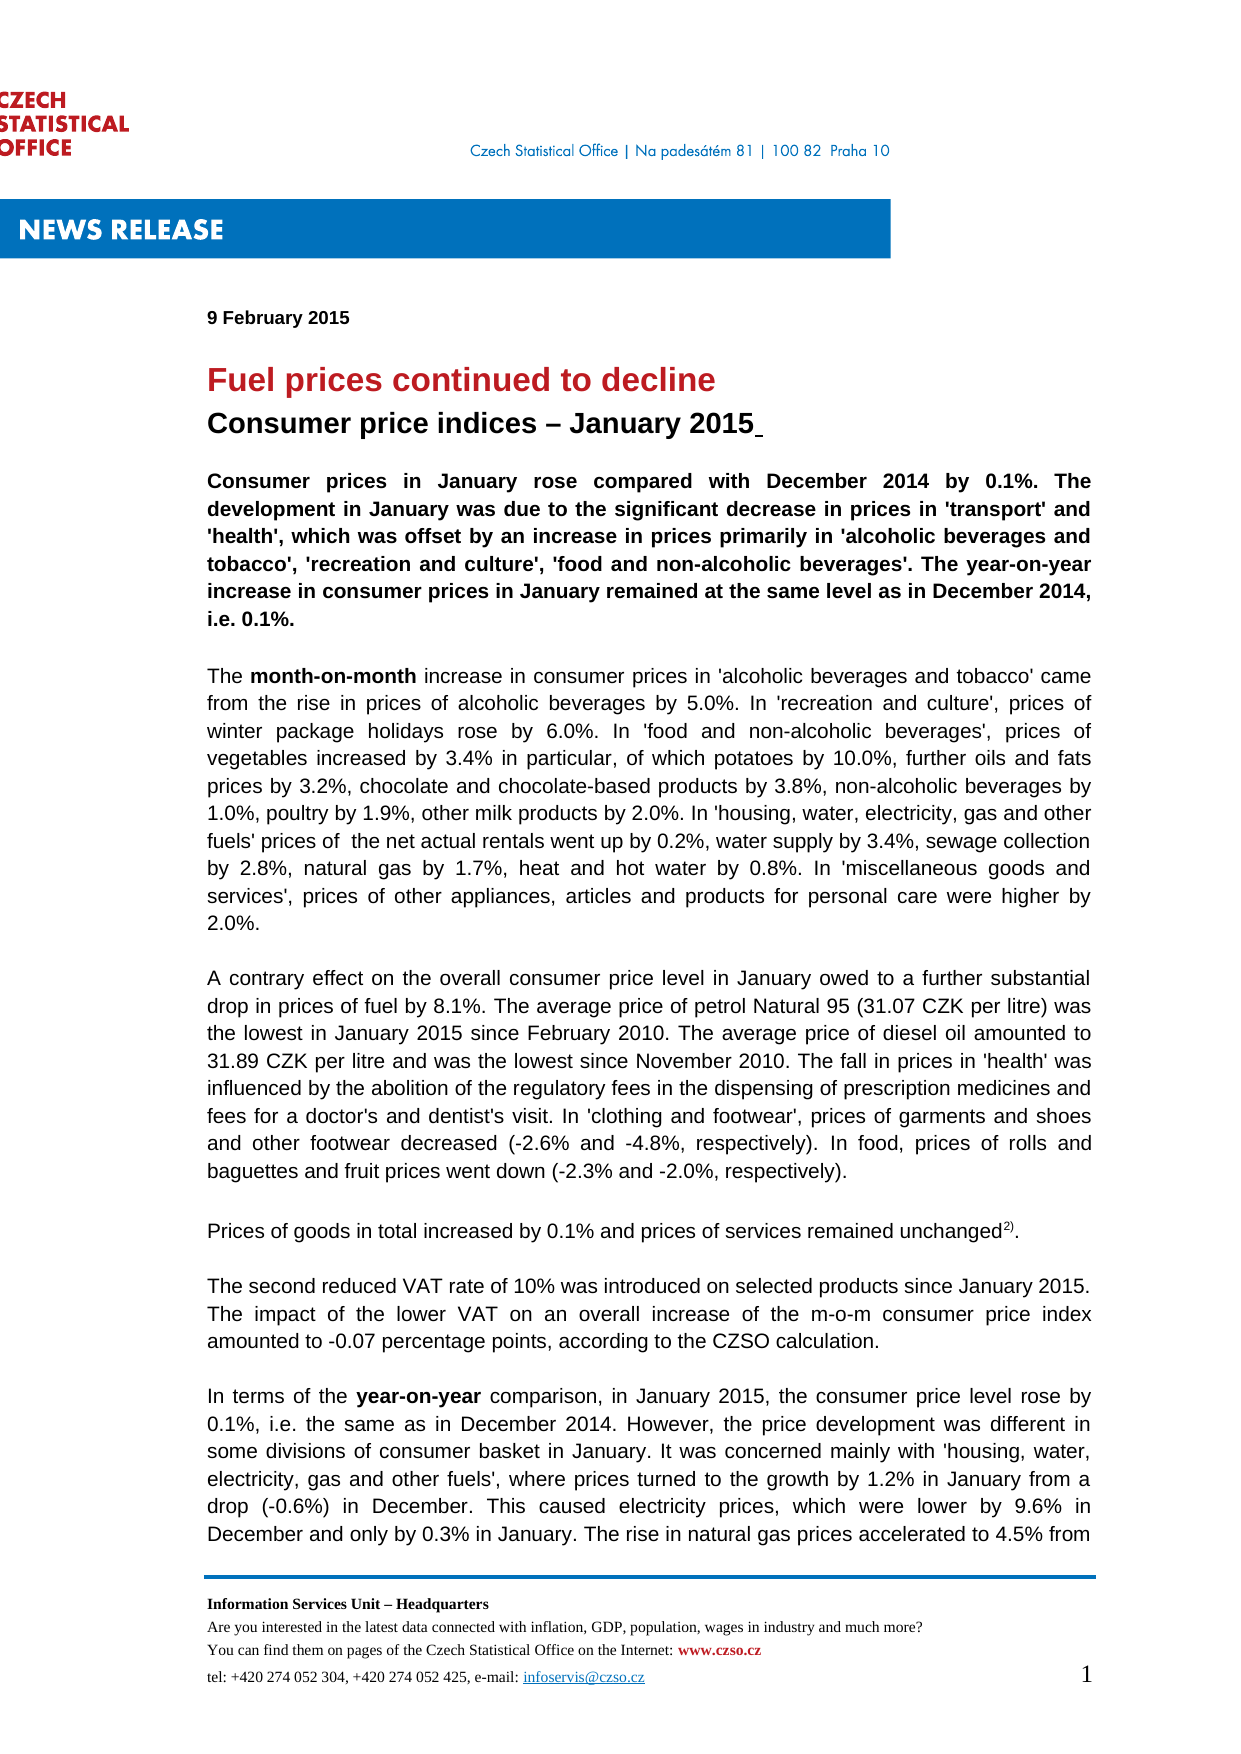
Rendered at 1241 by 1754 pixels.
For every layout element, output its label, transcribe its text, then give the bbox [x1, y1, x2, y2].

title Fuel prices continued to decline [207, 361, 1092, 398]
text The month-on-month increase in consumer prices in 'alcoholic beverages and tobacco' came from the rise in prices of alcoholic beverages by 5.0%. In 'recreation and culture', prices of winter package holidays rose by 6.0%. In 'food and non-alcoholic beverages', prices of vegetables increased by 3.4% in particular, of which potatoes by 10.0%, further oils and fats prices by 3.2%, chocolate and chocolate-based products by 3.8%, non-alcoholic beverages by 1.0%, poultry by 1.9%, other milk products by 2.0%. In 'housing, water, electricity, gas and other fuels' prices of the net actual rentals went up by 0.2%, water supply by 3.4%, sewage collection by 2.8%, natural gas by 1.7%, heat and hot water by 0.8%. In 'miscellaneous goods and services', prices of other appliances, articles and products for personal care were higher by 2.0%. [207, 663, 1092, 935]
text A contrary effect on the overall consumer price level in January owed to a further substantial drop in prices of fuel by 8.1%. The average price of petrol Natural 95 (31.07 CZK per litre) was the lowest in January 2015 since February 2010. The average price of diesel oil amounted to 31.89 CZK per litre and was the lowest since November 2010. The fall in prices in 'health' was influenced by the abolition of the regulatory fees in the dispensing of prescription medicines and fees for a doctor's and dentist's visit. In 'clothing and footwear', prices of garments and shoes and other footwear decreased (-2.6% and -4.8%, respectively). In food, prices of rolls and baguettes and fruit prices went down (-2.3% and -2.0%, respectively). [207, 966, 1092, 1182]
text The impact of the lower VAT on an overall increase of the m-o-m consumer price index amounted to -0.07 percentage points, according to the CZSO calculation. [207, 1302, 1092, 1353]
title Consumer price indices – January 2015 [207, 407, 1092, 440]
text The second reduced VAT rate of 10% was introduced on selected products since January 2015. [207, 1274, 1092, 1298]
title 9 February 2015 [207, 307, 1092, 329]
text Prices of goods in total increased by 0.1% and prices of services remained unchanged2). [207, 1219, 1092, 1243]
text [207, 1384, 1092, 1546]
text Consumer prices in January rose compared with December 2014 by 0.1%. The development in January was due to the significant decrease in prices in 'transport' and 'health', which was offset by an increase in prices primarily in 'alcoholic beverages and tobacco', 'recreation and culture', 'food and non-alcoholic beverages'. The year-on-year increase in consumer prices in January remained at the same level as in December 2014, i.e. 0.1%. [207, 469, 1092, 631]
